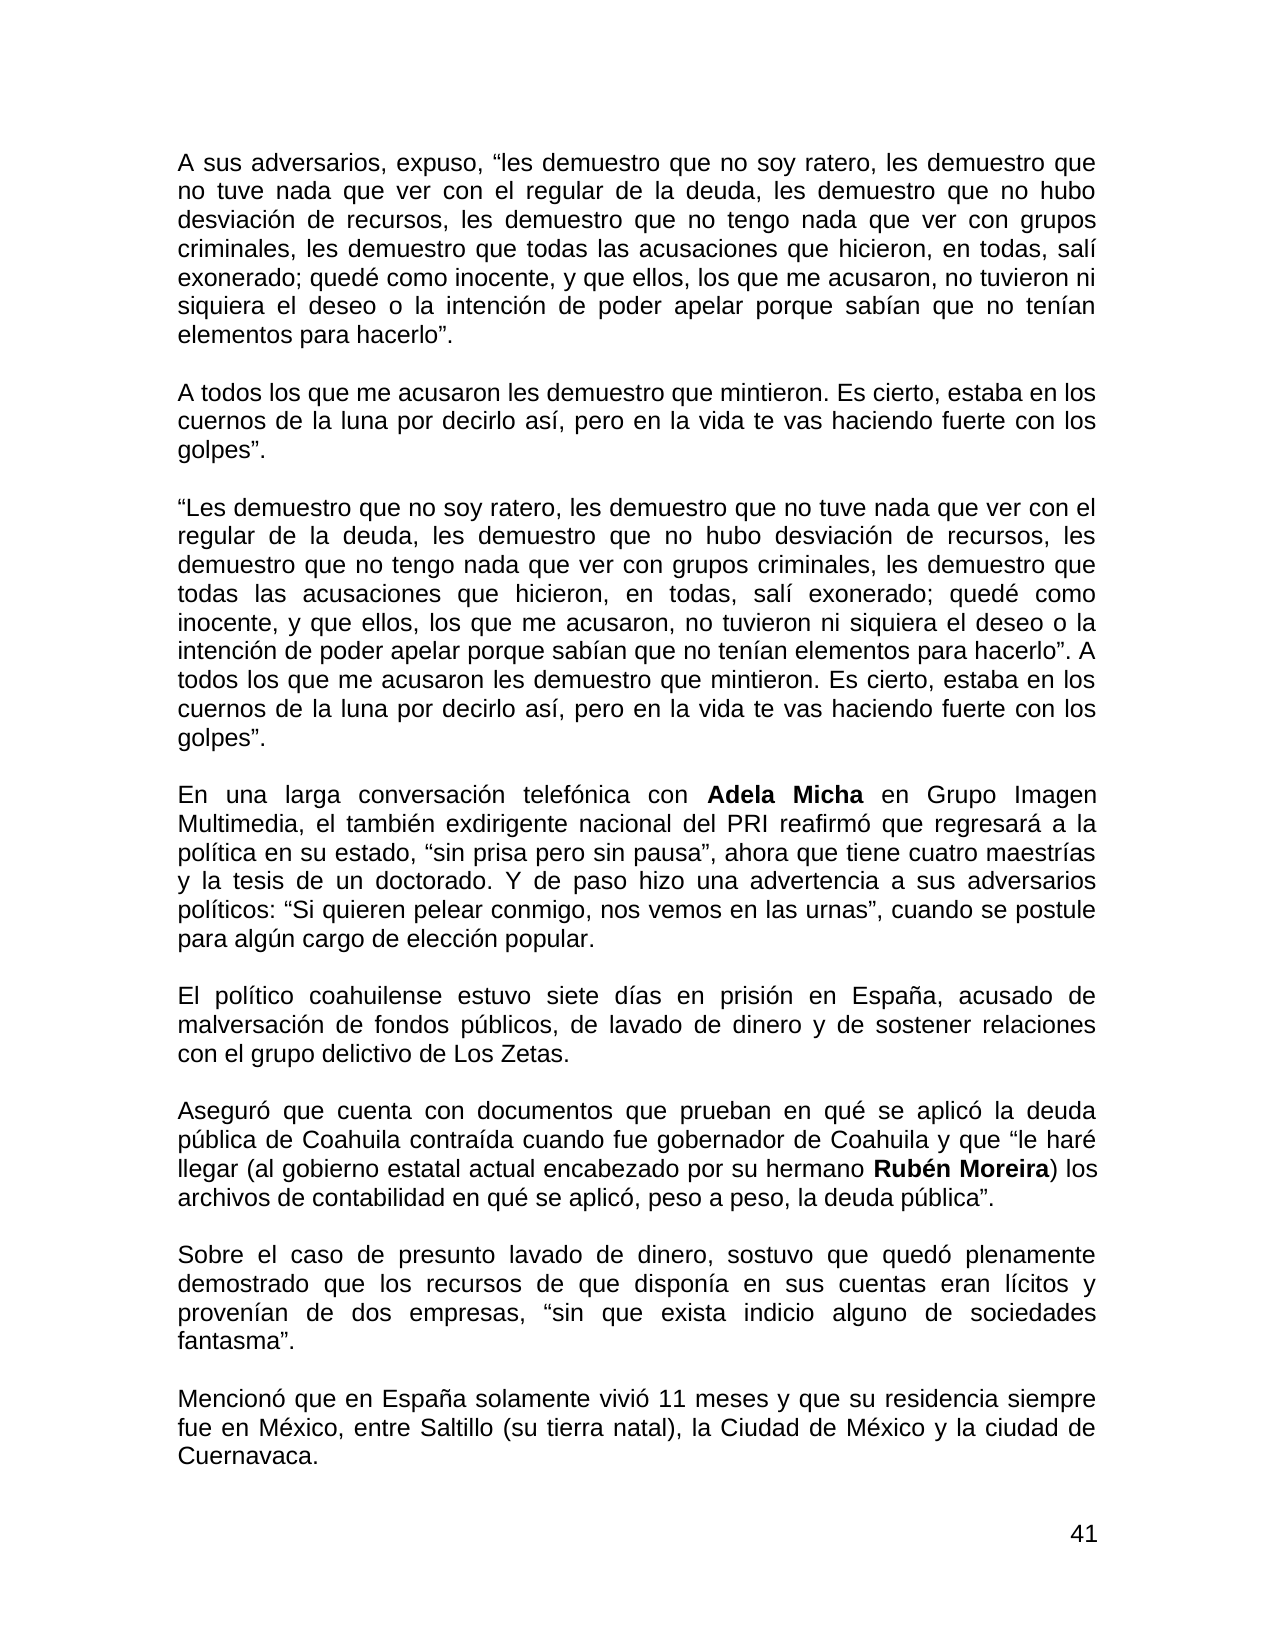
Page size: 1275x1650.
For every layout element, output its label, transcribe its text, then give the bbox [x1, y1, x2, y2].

text En una larga conversación telefónica con Adela Micha en Grupo Imagen Multimedia, el también exdirigente nacional del PRI reafirmó que regresará a la política en su estado, “sin prisa pero sin pausa”, ahora que tiene cuatro maestrías y la tesis de un doctorado. Y de paso hizo una advertencia a sus adversarios políticos: “Si quieren pelear conmigo, nos vemos en las urnas”, cuando se postule para algún cargo de elección popular. [177, 780, 1098, 953]
text El político coahuilense estuvo siete días en prisión en España, acusado de malversación de fondos públicos, de lavado de dinero y de sostener relaciones con el grupo delictivo de Los Zetas. [177, 981, 1098, 1068]
text Mencionó que en España solamente vivió 11 meses y que su residencia siempre fue en México, entre Saltillo (su tierra natal), la Ciudad de México y la ciudad de Cuernavaca. [177, 1384, 1098, 1470]
text A todos los que me acusaron les demuestro que mintieron. Es cierto, estaba en los cuernos de la luna por decirlo así, pero en la vida te vas haciendo fuerte con los golpes”. [177, 378, 1098, 464]
text “Les demuestro que no soy ratero, les demuestro que no tuve nada que ver con el regular de la deuda, les demuestro que no hubo desviación de recursos, les demuestro que no tengo nada que ver con grupos criminales, les demuestro que todas las acusaciones que hicieron, en todas, salí exonerado; quedé como inocente, y que ellos, los que me acusaron, no tuvieron ni siquiera el deseo o la intención de poder apelar porque sabían que no tenían elementos para hacerlo”. A todos los que me acusaron les demuestro que mintieron. Es cierto, estaba en los cuernos de la luna por decirlo así, pero en la vida te vas haciendo fuerte con los golpes”. [177, 493, 1098, 751]
text Aseguró que cuenta con documentos que prueban en qué se aplicó la deuda pública de Coahuila contraída cuando fue gobernador de Coahuila y que “le haré llegar (al gobierno estatal actual encabezado por su hermano Rubén Moreira) los archivos de contabilidad en qué se aplicó, peso a peso, la deuda pública”. [177, 1096, 1098, 1211]
text A sus adversarios, expuso, “les demuestro que no soy ratero, les demuestro que no tuve nada que ver con el regular de la deuda, les demuestro que no hubo desviación de recursos, les demuestro que no tengo nada que ver con grupos criminales, les demuestro que todas las acusaciones que hicieron, en todas, salí exonerado; quedé como inocente, y que ellos, los que me acusaron, no tuvieron ni siquiera el deseo o la intención de poder apelar porque sabían que no tenían elementos para hacerlo”. [177, 148, 1098, 349]
text Sobre el caso de presunto lavado de dinero, sostuvo que quedó plenamente demostrado que los recursos de que disponía en sus cuentas eran lícitos y provenían de dos empresas, “sin que exista indicio alguno de sociedades fantasma”. [177, 1240, 1098, 1355]
